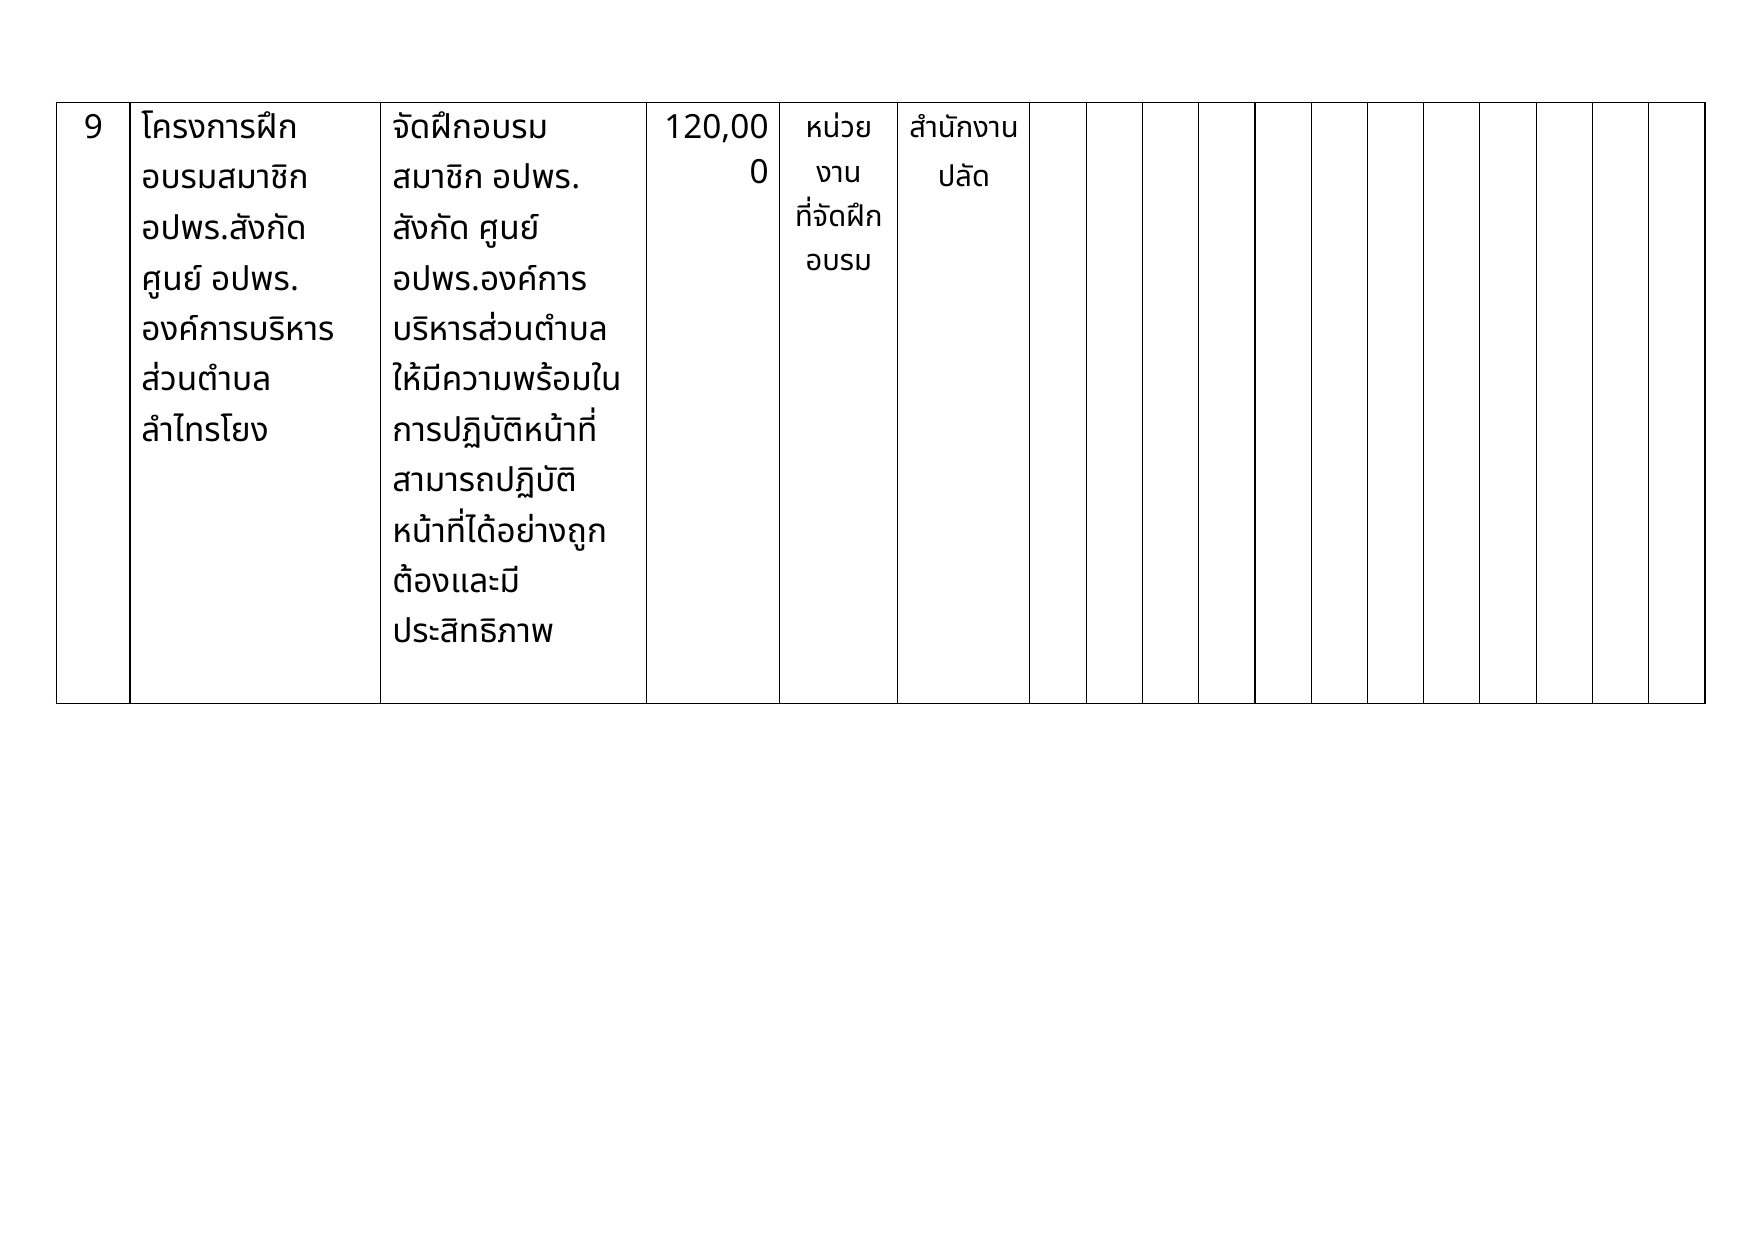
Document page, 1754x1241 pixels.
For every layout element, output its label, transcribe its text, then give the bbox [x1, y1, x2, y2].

table_cell 9 [57, 103, 129, 703]
table_cell จัดฝึกอบรมสมาชิก อปพร. สังกัด ศูนย์ อปพร.องค์การ บริหารส่วนตำบลให้มีความพร้อมในการปฏิบัติหน้าที่ สามารถปฏิบัติหน้าที่ได้อย่างถูกต้องและมีประสิทธิภาพ [381, 103, 646, 703]
table_cell [1312, 103, 1367, 703]
table_cell [1649, 103, 1704, 703]
table_cell [1424, 103, 1479, 703]
table_cell [1593, 103, 1648, 703]
table_cell สำนักงาน ปลัด [898, 103, 1029, 703]
table_cell [1143, 103, 1198, 703]
table_cell [1087, 103, 1142, 703]
table_cell [1256, 103, 1311, 703]
table_cell [1030, 103, 1086, 703]
table_cell โครงการฝึกอบรมสมาชิก อปพร.สังกัด ศูนย์ อปพร. องค์การบริหารส่วนตำบล ลำไทรโยง [131, 103, 380, 703]
table_cell [1537, 103, 1592, 703]
table_cell [1480, 103, 1536, 703]
table_cell [1199, 103, 1254, 703]
table_cell [1368, 103, 1423, 703]
table_cell 120,000 [647, 103, 779, 703]
table_cell หน่วยงาน ที่จัดฝึกอบรม [780, 103, 897, 703]
